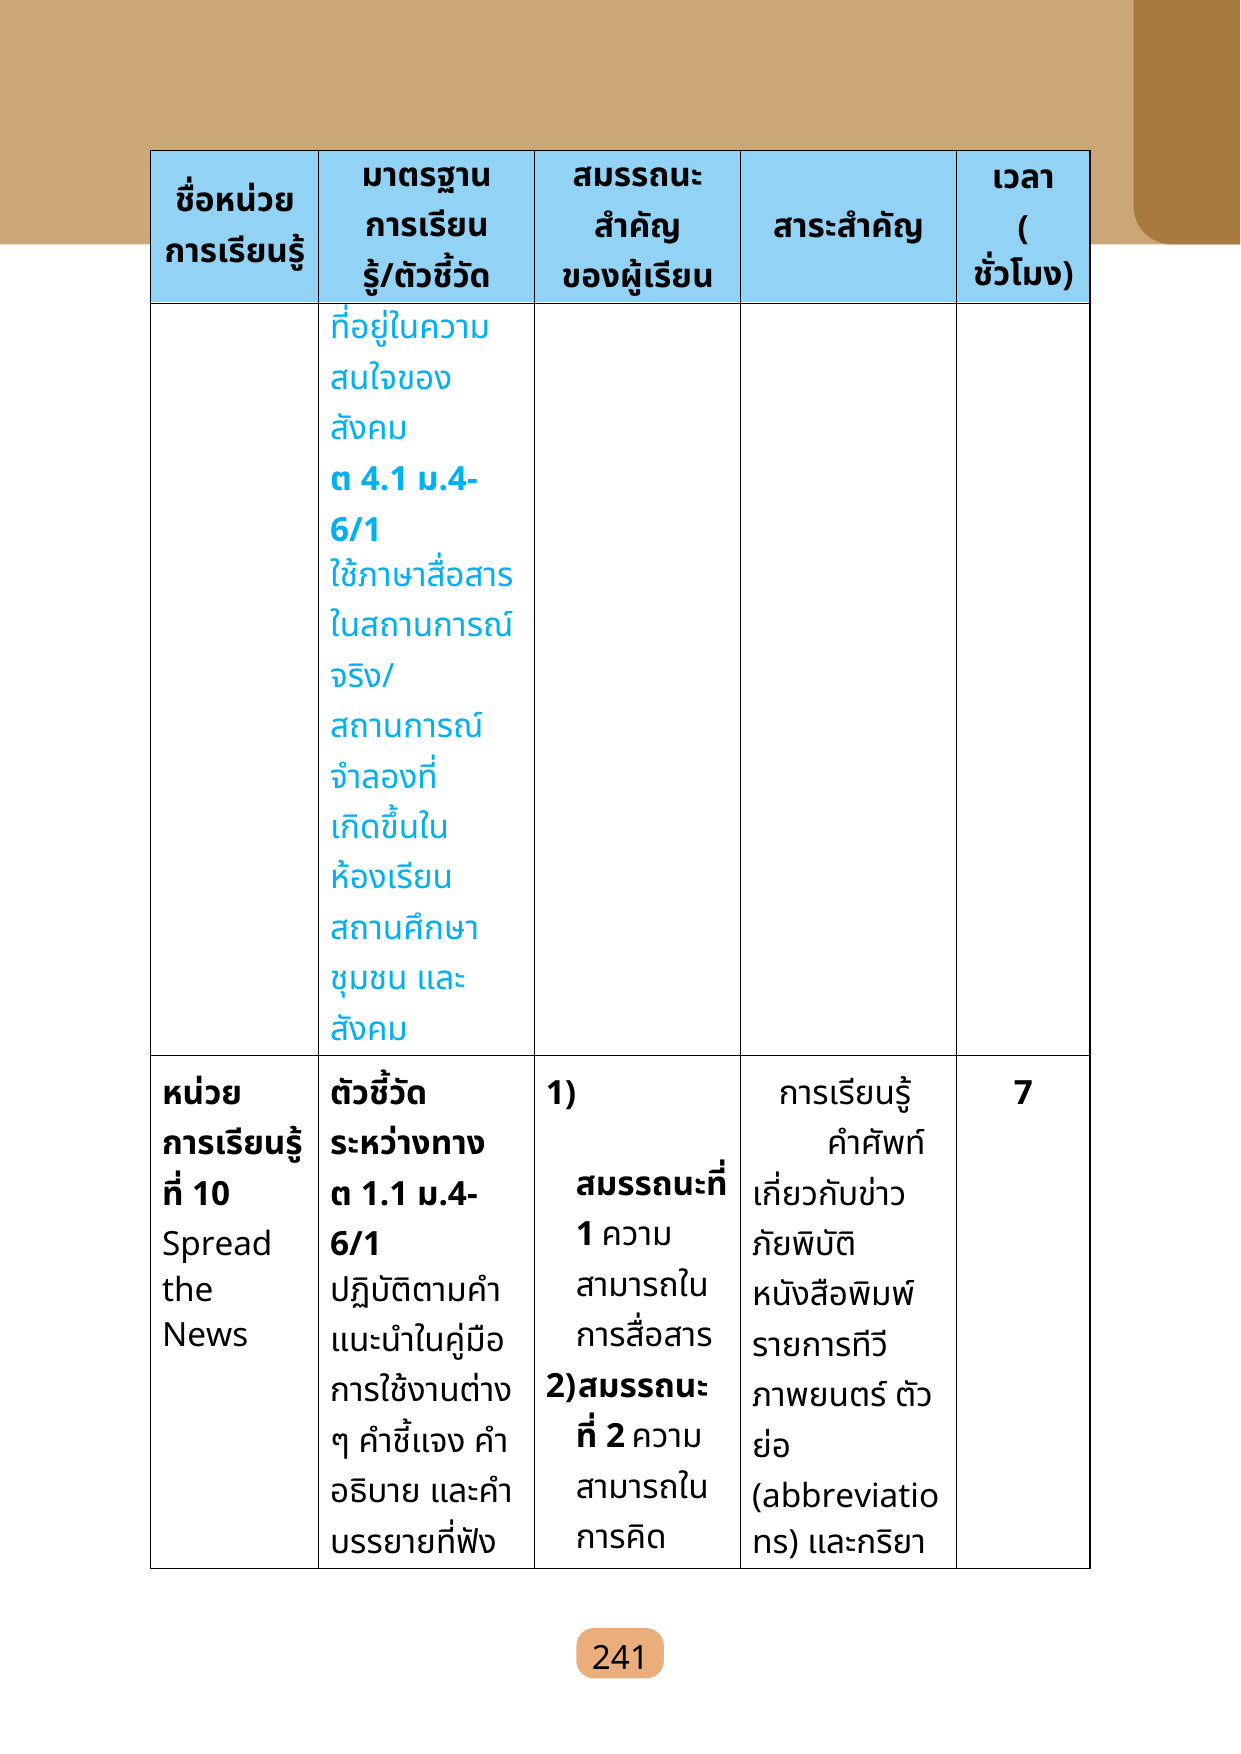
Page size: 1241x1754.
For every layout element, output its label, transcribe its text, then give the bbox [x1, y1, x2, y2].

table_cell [319, 304, 534, 1055]
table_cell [535, 304, 740, 1055]
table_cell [151, 304, 318, 1055]
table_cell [535, 1056, 740, 1568]
table_cell หน่วย การเรียนรู้ที่ 10 Spread the News [151, 1056, 318, 1568]
table_cell 8 [957, 304, 1089, 1055]
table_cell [319, 1056, 534, 1568]
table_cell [741, 1056, 956, 1568]
table_header สมรรถนะสำคัญ ของผู้เรียน [535, 151, 740, 302]
table_cell 7 [957, 1056, 1089, 1568]
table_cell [741, 304, 956, 1055]
table_header มาตรฐาน การเรียนรู้/ตัวชี้วัด [319, 151, 534, 302]
table_header ชื่อหน่วย การเรียนรู้ [151, 151, 318, 302]
table_header สาระสำคัญ [741, 151, 956, 302]
table_header เวลา (ชั่วโมง) [957, 151, 1089, 302]
